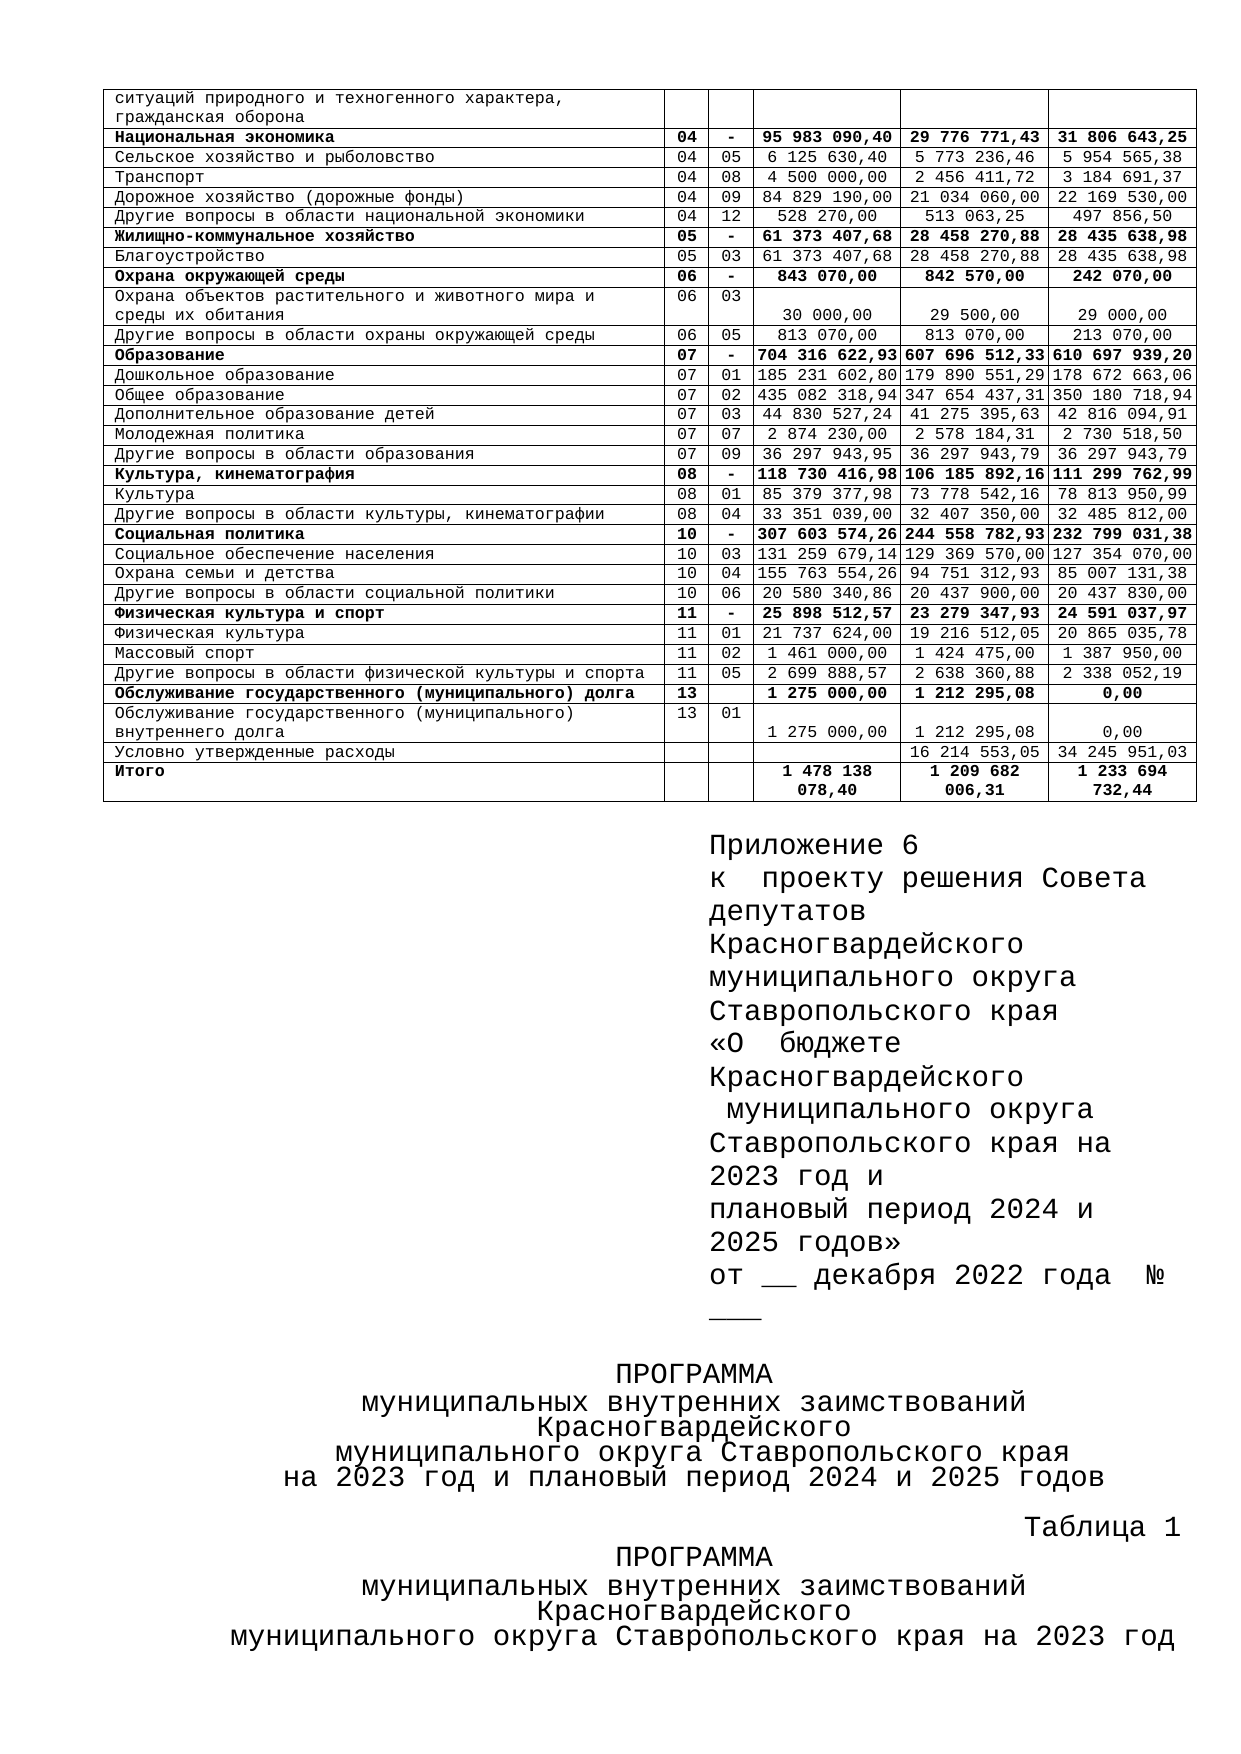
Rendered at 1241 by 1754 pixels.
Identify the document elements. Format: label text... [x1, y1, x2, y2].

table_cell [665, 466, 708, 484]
text на 2023 год и плановый период 2024 и 2025 годов [207, 1467, 1181, 1492]
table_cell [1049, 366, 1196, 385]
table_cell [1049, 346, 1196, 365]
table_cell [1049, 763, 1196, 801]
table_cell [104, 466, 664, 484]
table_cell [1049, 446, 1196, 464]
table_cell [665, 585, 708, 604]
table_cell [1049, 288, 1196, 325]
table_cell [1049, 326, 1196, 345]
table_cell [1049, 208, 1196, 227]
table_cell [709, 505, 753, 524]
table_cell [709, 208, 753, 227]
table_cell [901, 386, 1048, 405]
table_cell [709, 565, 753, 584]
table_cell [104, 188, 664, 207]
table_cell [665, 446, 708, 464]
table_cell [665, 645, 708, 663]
text Ставропольского края на 2023 год и [709, 1128, 1181, 1194]
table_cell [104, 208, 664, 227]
text к проекту решения Совета депутатов Красногвардейского [709, 863, 1181, 963]
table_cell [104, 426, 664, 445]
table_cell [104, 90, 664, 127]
text муниципального округа [709, 1095, 1181, 1128]
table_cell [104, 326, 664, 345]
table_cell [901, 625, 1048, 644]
text муниципального округа Ставропольского края на 2023 год [207, 1625, 1181, 1650]
text Приложение 6 [709, 831, 1181, 863]
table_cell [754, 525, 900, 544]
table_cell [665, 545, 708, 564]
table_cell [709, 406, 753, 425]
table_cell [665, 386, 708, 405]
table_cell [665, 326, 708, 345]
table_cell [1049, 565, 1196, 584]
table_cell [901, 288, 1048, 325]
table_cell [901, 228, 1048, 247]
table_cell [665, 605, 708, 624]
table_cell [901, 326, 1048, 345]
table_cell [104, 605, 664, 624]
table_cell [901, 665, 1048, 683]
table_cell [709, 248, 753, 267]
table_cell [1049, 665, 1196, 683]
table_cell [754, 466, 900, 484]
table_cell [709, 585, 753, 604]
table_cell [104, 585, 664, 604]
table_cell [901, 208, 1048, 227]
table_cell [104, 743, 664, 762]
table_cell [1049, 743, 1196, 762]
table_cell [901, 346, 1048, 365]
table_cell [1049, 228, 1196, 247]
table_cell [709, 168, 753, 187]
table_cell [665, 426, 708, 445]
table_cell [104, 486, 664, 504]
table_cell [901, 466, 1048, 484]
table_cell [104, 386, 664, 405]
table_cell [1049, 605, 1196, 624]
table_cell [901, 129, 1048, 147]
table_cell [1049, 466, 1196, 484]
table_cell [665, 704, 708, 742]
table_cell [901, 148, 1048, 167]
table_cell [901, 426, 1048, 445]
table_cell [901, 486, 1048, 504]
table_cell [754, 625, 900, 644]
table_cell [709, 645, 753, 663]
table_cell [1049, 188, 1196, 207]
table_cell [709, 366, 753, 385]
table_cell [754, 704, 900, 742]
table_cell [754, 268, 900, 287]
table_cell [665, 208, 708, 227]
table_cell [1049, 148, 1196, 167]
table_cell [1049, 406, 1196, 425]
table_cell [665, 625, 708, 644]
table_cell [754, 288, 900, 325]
text плановый период 2024 и 2025 годов» [709, 1194, 1181, 1260]
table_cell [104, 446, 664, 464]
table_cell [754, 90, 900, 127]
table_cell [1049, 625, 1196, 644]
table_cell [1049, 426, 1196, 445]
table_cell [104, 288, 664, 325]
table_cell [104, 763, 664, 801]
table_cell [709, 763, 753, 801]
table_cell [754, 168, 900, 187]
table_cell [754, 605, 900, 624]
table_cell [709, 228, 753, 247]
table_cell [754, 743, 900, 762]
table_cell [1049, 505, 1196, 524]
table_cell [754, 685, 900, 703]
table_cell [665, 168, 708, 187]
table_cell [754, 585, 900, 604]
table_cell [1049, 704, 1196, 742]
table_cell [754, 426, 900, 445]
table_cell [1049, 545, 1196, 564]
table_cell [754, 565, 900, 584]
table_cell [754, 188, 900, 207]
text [207, 1575, 1181, 1625]
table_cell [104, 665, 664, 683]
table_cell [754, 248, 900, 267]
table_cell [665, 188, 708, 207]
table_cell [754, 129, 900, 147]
text муниципального округа [709, 963, 1181, 996]
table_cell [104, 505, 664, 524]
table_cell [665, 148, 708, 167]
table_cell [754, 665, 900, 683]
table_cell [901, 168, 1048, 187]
text «О бюджете Красногвардейского [709, 1029, 1181, 1095]
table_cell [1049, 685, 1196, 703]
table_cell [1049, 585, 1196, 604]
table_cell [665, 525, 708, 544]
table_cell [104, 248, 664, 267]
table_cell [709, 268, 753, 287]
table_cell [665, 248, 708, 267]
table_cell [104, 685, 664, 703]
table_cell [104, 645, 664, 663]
text ПРОГРАММА [207, 1359, 1181, 1392]
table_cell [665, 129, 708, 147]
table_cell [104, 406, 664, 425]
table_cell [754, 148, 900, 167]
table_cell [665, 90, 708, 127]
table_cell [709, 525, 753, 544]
text муниципальных внутренних заимствований Красногвардейского [207, 1392, 1181, 1442]
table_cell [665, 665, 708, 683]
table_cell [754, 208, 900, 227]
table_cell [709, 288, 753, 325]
text муниципального округа Ставропольского края [207, 1442, 1181, 1467]
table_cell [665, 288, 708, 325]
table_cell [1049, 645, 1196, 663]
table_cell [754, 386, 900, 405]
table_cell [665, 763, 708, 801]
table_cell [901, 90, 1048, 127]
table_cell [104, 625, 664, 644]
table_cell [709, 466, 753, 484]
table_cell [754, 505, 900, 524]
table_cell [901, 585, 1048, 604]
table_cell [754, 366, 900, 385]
text Таблица 1 [207, 1517, 1181, 1542]
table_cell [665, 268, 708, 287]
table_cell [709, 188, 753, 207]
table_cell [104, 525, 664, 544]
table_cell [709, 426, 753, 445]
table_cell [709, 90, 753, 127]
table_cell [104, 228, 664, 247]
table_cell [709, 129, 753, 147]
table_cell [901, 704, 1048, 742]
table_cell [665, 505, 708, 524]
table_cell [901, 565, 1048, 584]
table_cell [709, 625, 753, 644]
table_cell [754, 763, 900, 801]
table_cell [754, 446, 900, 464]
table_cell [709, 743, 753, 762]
text ПРОГРАММА [207, 1542, 1181, 1575]
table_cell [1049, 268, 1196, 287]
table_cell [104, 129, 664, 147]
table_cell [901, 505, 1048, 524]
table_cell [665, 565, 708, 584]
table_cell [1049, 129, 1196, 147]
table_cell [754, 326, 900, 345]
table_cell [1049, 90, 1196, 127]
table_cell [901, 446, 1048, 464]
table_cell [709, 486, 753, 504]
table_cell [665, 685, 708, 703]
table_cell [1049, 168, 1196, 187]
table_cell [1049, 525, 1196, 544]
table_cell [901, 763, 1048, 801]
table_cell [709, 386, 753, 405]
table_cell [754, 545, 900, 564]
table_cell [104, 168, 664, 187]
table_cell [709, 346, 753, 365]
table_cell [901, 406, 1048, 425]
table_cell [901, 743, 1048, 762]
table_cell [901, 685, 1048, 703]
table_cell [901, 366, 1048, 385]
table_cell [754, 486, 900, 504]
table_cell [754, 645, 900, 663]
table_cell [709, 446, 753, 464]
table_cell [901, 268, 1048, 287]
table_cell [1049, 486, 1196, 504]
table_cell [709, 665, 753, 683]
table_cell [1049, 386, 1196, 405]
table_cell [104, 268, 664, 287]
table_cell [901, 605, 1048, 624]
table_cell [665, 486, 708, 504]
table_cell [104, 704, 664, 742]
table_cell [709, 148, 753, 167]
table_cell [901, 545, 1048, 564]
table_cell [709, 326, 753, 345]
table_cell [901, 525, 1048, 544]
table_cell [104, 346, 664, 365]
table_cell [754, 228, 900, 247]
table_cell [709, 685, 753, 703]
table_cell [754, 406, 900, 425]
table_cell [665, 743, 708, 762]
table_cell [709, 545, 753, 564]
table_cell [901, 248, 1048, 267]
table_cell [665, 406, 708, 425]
text от __ декабря 2022 года № ___ [709, 1260, 1181, 1326]
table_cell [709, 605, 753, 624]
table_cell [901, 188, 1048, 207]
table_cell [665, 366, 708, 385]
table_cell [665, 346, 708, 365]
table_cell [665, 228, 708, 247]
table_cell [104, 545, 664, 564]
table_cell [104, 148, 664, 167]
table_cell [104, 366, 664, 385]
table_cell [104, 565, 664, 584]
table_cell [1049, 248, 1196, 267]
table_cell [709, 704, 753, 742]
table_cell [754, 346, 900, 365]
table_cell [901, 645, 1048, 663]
text Ставропольского края [709, 996, 1181, 1029]
